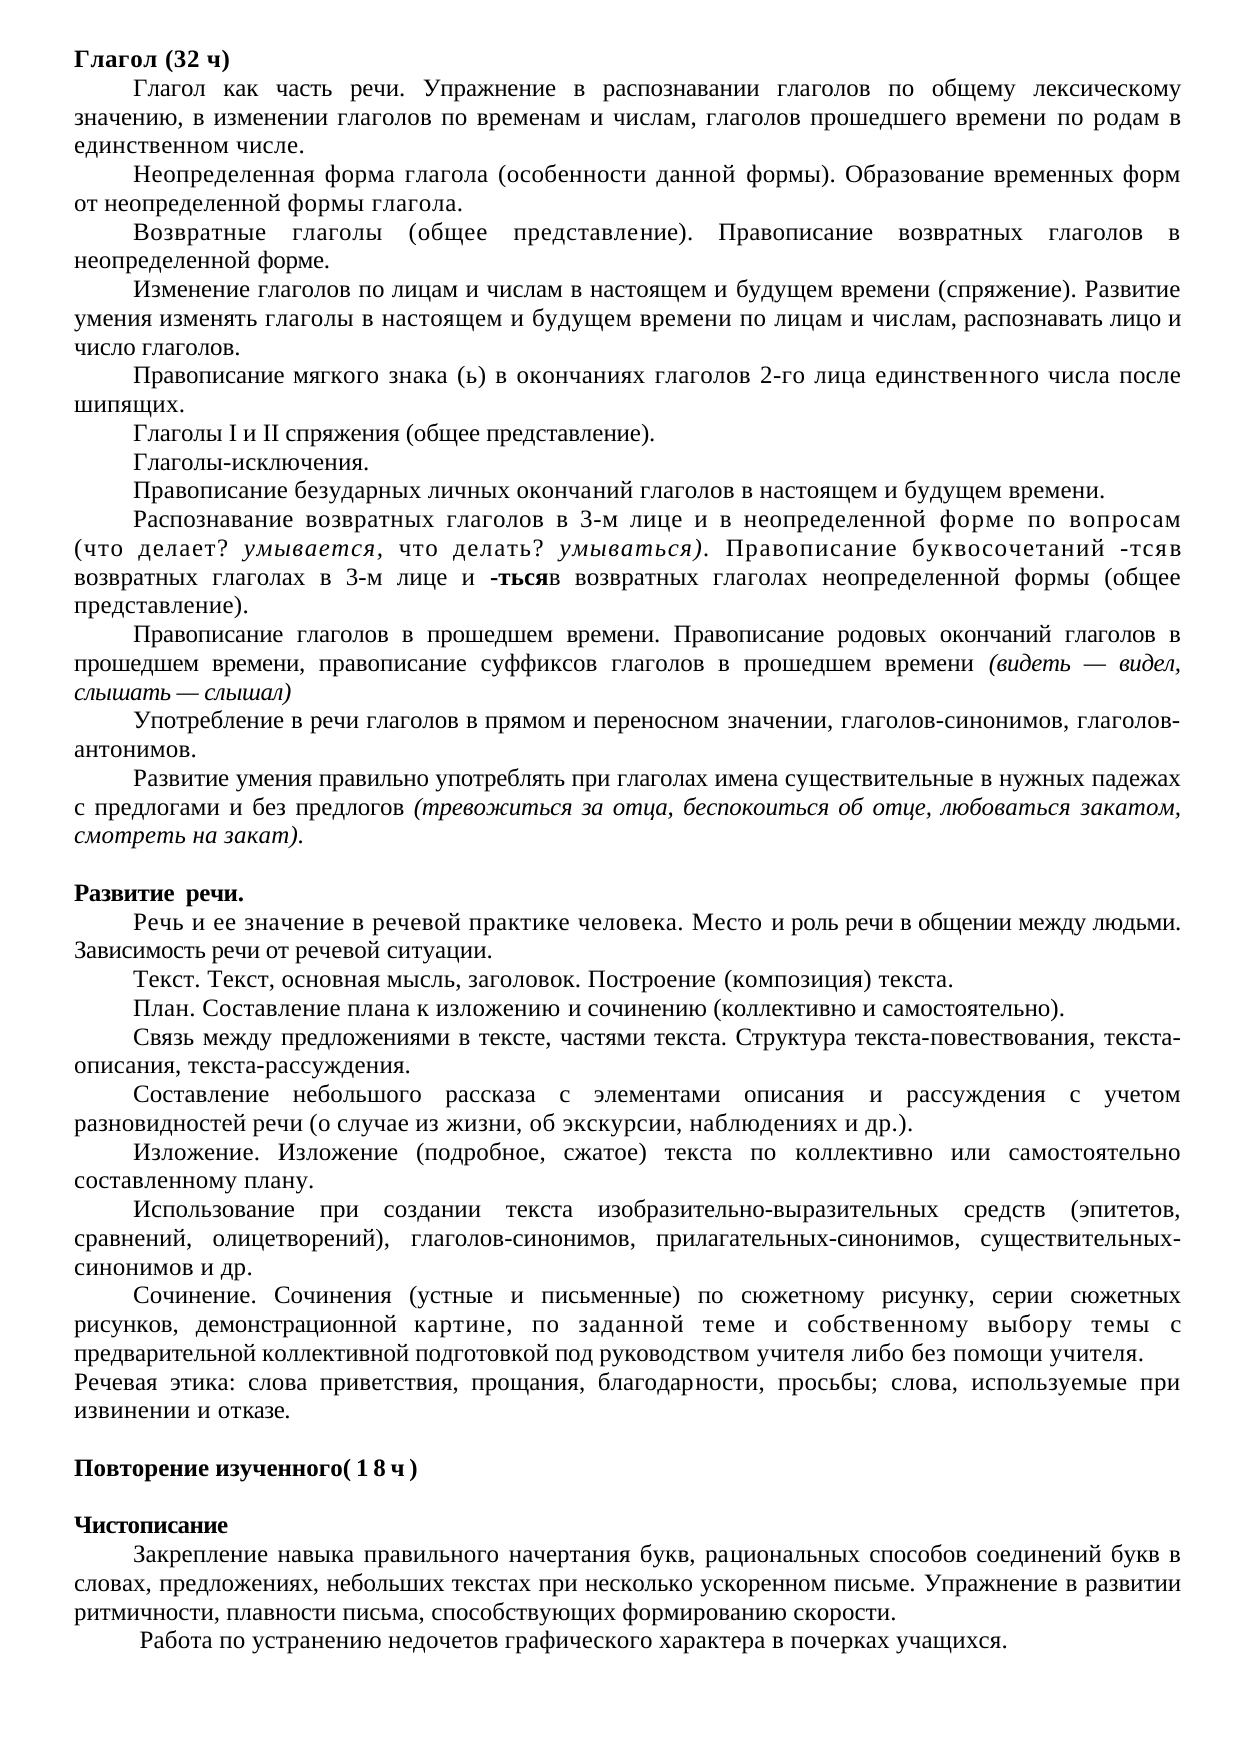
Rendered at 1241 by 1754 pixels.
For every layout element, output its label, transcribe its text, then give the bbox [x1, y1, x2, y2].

text Изменение глаголов по лицам и числам в настоящем и будущем времени (спряжение). Развитие умения изменять глаголы в настоящем и будущем времени по лицам и числам, распознавать лицо и число глаголов. [74, 274, 1181, 361]
text Глаголы-исключения. [74, 447, 1181, 476]
text Неопределенная форма глагола (особенности данной формы). Образование временных форм от неопределенной формы глагола. [74, 159, 1181, 217]
text Текст. Текст, основная мысль, заголовок. Построение (композиция) текста. [74, 964, 1181, 993]
text Развитие умения правильно употреблять при глаголах имена существительные в нужных падежах с предлогами и без предлогов (тревожиться за отца, беспокоиться об отце, любоваться закатом, смотреть на закат). [74, 763, 1181, 849]
text Употребление в речи глаголов в прямом и переносном значении, глаголов-синонимов, глаголов-антонимов. [74, 706, 1181, 763]
text Закрепление навыка правильного начертания букв, рациональных способов соединений букв в словах, предложениях, небольших текстах при несколько ускоренном письме. Упражнение в развитии ритмичности, плавности письма, способствующих формированию скорости. [74, 1539, 1181, 1626]
text Правописание глаголов в прошедшем времени. Правописание родовых окончаний глаголов в прошедшем времени, правописание суффиксов глаголов в прошедшем времени (видеть — видел, слышать — слышал) [74, 619, 1181, 706]
text Изложение. Изложение (подробное, сжатое) текста по коллективно или самостоятельно составленному плану. [74, 1137, 1181, 1194]
text Глагол (32 ч) [74, 44, 1181, 73]
text Чистописание [74, 1511, 1181, 1539]
text Правописание безударных личных окончаний глаголов в настоящем и будущем времени. [74, 476, 1181, 504]
text Развитие речи. [74, 878, 1181, 907]
text Глагол как часть речи. Упражнение в распознавании глаголов по общему лексическому значению, в изменении глаголов по временам и числам, глаголов прошедшего времени по родам в единственном числе. [74, 73, 1181, 159]
text Правописание мягкого знака (ь) в окончаниях глаголов 2-го лица единственного числа после шипящих. [74, 361, 1181, 418]
text План. Составление плана к изложению и сочинению (коллективно и самостоятельно). [74, 993, 1181, 1022]
text Повторение изученного(18ч) [74, 1453, 1181, 1482]
text Составление небольшого рассказа с элементами описания и рассуждения с учетом разновидностей речи (о случае из жизни, об экскурсии, наблюдениях и др.). [74, 1079, 1181, 1137]
text Возвратные глаголы (общее представление). Правописание возвратных глаголов в неопределенной форме. [74, 217, 1181, 274]
text Речь и ее значение в речевой практике человека. Место и роль речи в общении между людьми. Зависимость речи от речевой ситуации. [74, 907, 1181, 964]
text Распознавание возвратных глаголов в 3-м лице и в неопределенной форме по вопросам (что делает? умывается, что делать? умываться). Правописание буквосочетаний -тсяв возвратных глаголах в 3-м лице и -тьсяв возвратных глаголах неопределенной формы (общее представление). [74, 504, 1181, 619]
text Речевая этика: слова приветствия, прощания, благодарности, просьбы; слова, используемые при извинении и отказе. [74, 1367, 1181, 1424]
text Сочинение. Сочинения (устные и письменные) по сюжетному рисунку, серии сюжетных рисунков, демонстрационной картине, по заданной теме и собственному выбору темы с предварительной коллективной подготовкой под руководством учителя либо без помощи учителя. [74, 1281, 1181, 1367]
text Связь между предложениями в тексте, частями текста. Структура текста-повествования, текста-описания, текста-рассуждения. [74, 1022, 1181, 1079]
text Использование при создании текста изобразительно-выразительных средств (эпитетов, сравнений, олицетворений), глаголов-синонимов, прилагательных-синонимов, существительных-синонимов и др. [74, 1194, 1181, 1281]
text Работа по устранению недочетов графического характера в почерках учащихся. [74, 1626, 1181, 1654]
text Глаголы I и II спряжения (общее представление). [74, 418, 1181, 447]
